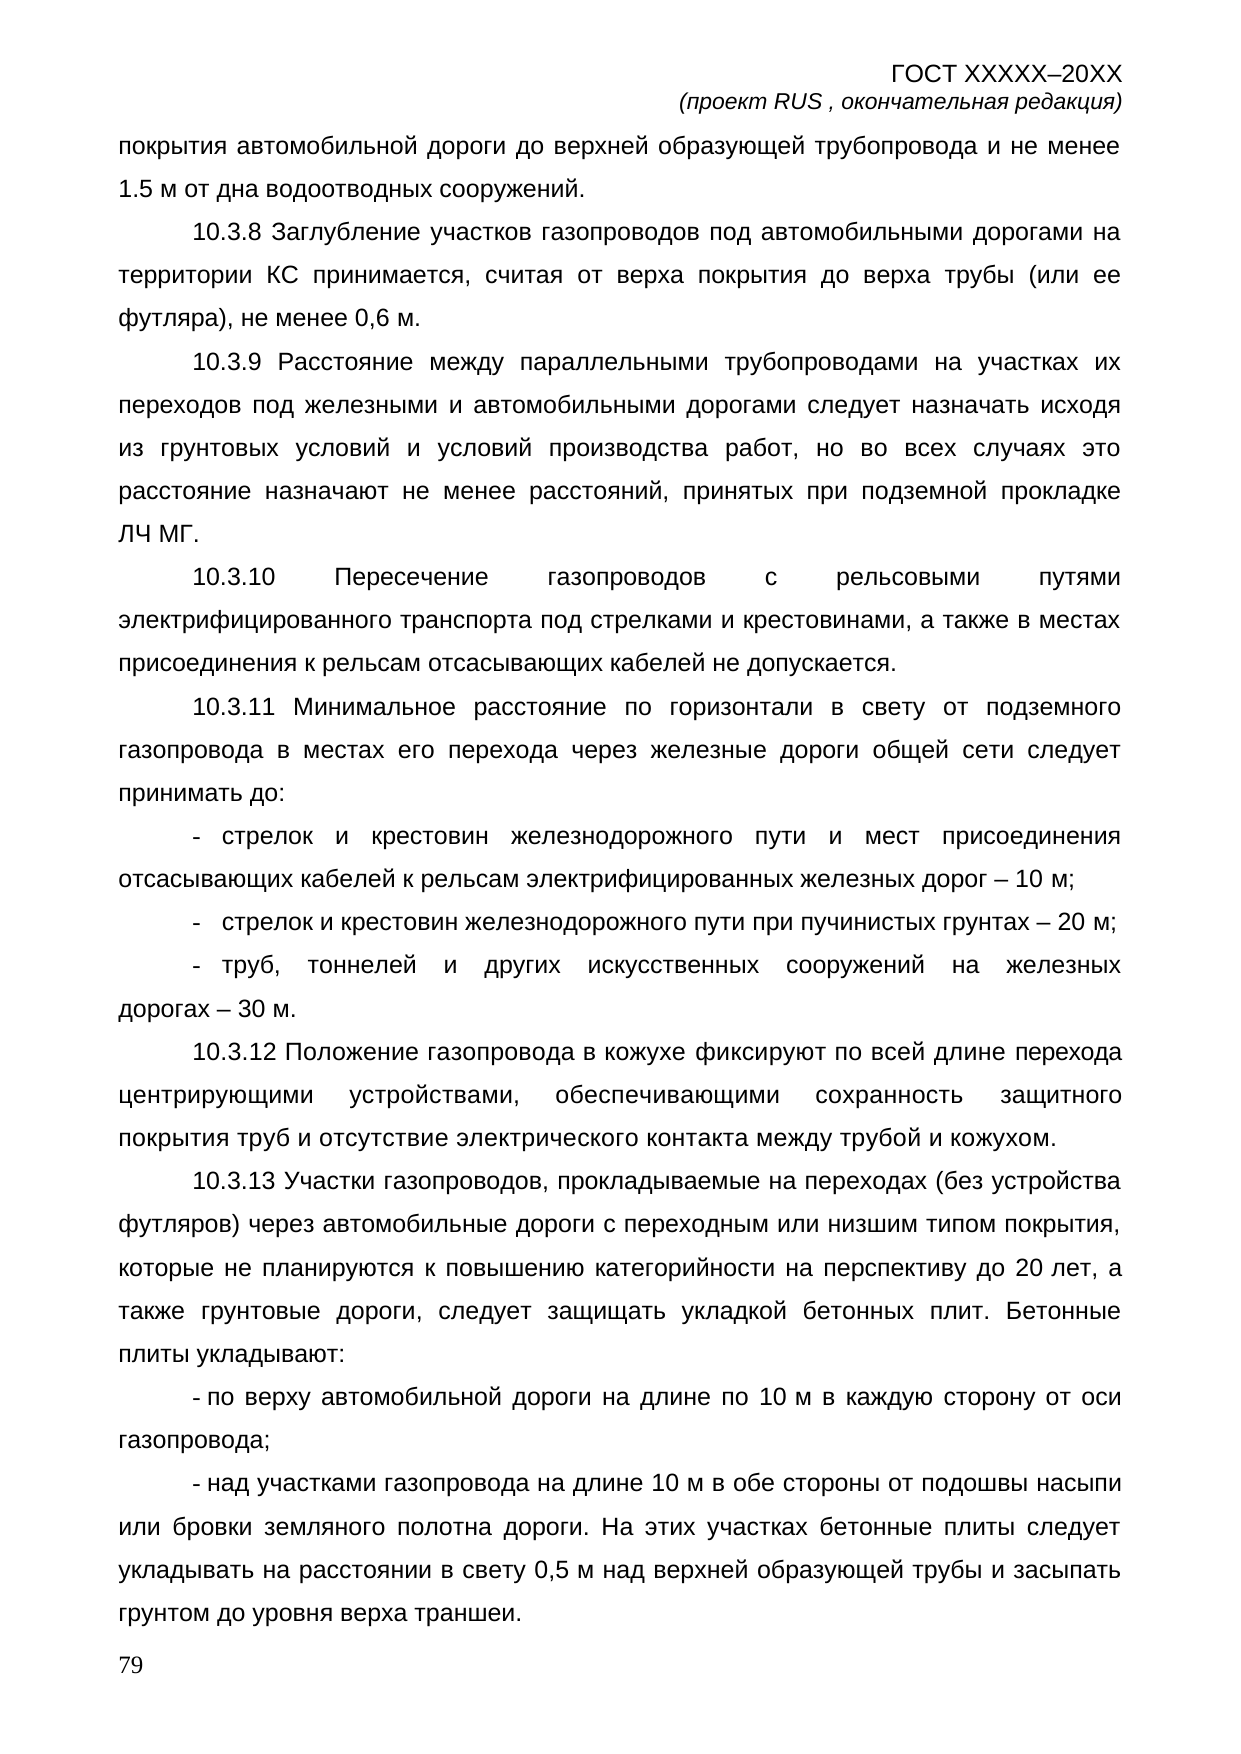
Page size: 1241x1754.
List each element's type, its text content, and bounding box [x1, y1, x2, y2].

text 10.3.9 Расстояние между параллельными трубопроводами на участках их переходов под железными и автомобильными дорогами следует назначать исходя из грунтовых условий и условий производства работ, но во всех случаях это расстояние назначают не менее расстояний, принятых при подземной прокладке ЛЧ МГ. [118, 347, 1122, 548]
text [118, 131, 1122, 203]
list стрелок и крестовин железнодорожного пути при пучинистых грунтах – 20 м; [118, 907, 1122, 936]
list стрелок и крестовин железнодорожного пути и мест присоединения отсасывающих кабелей к рельсам электрифицированных железных дорог – 10 м; [118, 821, 1122, 893]
list по верху автомобильной дороги на длине по 10 м в каждую сторону от оси газопровода; [118, 1382, 1122, 1454]
list труб, тоннелей и других искусственных сооружений на железных дорогах – 30 м. [118, 951, 1122, 1022]
text 10.3.10 Пересечение газопроводов с рельсовыми путями электрифицированного транспорта под стрелками и крестовинами, а также в местах присоединения к рельсам отсасывающих кабелей не допускается. [118, 562, 1122, 677]
text 10.3.11 Минимальное расстояние по горизонтали в свету от подземного газопровода в местах его перехода через железные дороги общей сети следует принимать до: [118, 692, 1122, 807]
list над участками газопровода на длине 10 м в обе стороны от подошвы насыпи или бровки земляного полотна дороги. На этих участках бетонные плиты следует укладывать на расстоянии в свету 0,5 м над верхней образующей трубы и засыпать грунтом до уровня верха траншеи. [118, 1468, 1122, 1626]
text 10.3.13 Участки газопроводов, прокладываемые на переходах (без устройства футляров) через автомобильные дороги с переходным или низшим типом покрытия, которые не планируются к повышению категорийности на перспективу до 20 лет, а также грунтовые дороги, следует защищать укладкой бетонных плит. Бетонные плиты укладывают: [118, 1166, 1122, 1367]
text 10.3.12 Положение газопровода в кожухе фиксируют по всей длине перехода центрирующими устройствами, обеспечивающими сохранность защитного покрытия труб и отсутствие электрического контакта между трубой и кожухом. [118, 1037, 1122, 1152]
text 10.3.8 Заглубление участков газопроводов под автомобильными дорогами на территории КС принимается, считая от верха покрытия до верха трубы (или ее футляра), не менее 0,6 м. [118, 217, 1122, 332]
